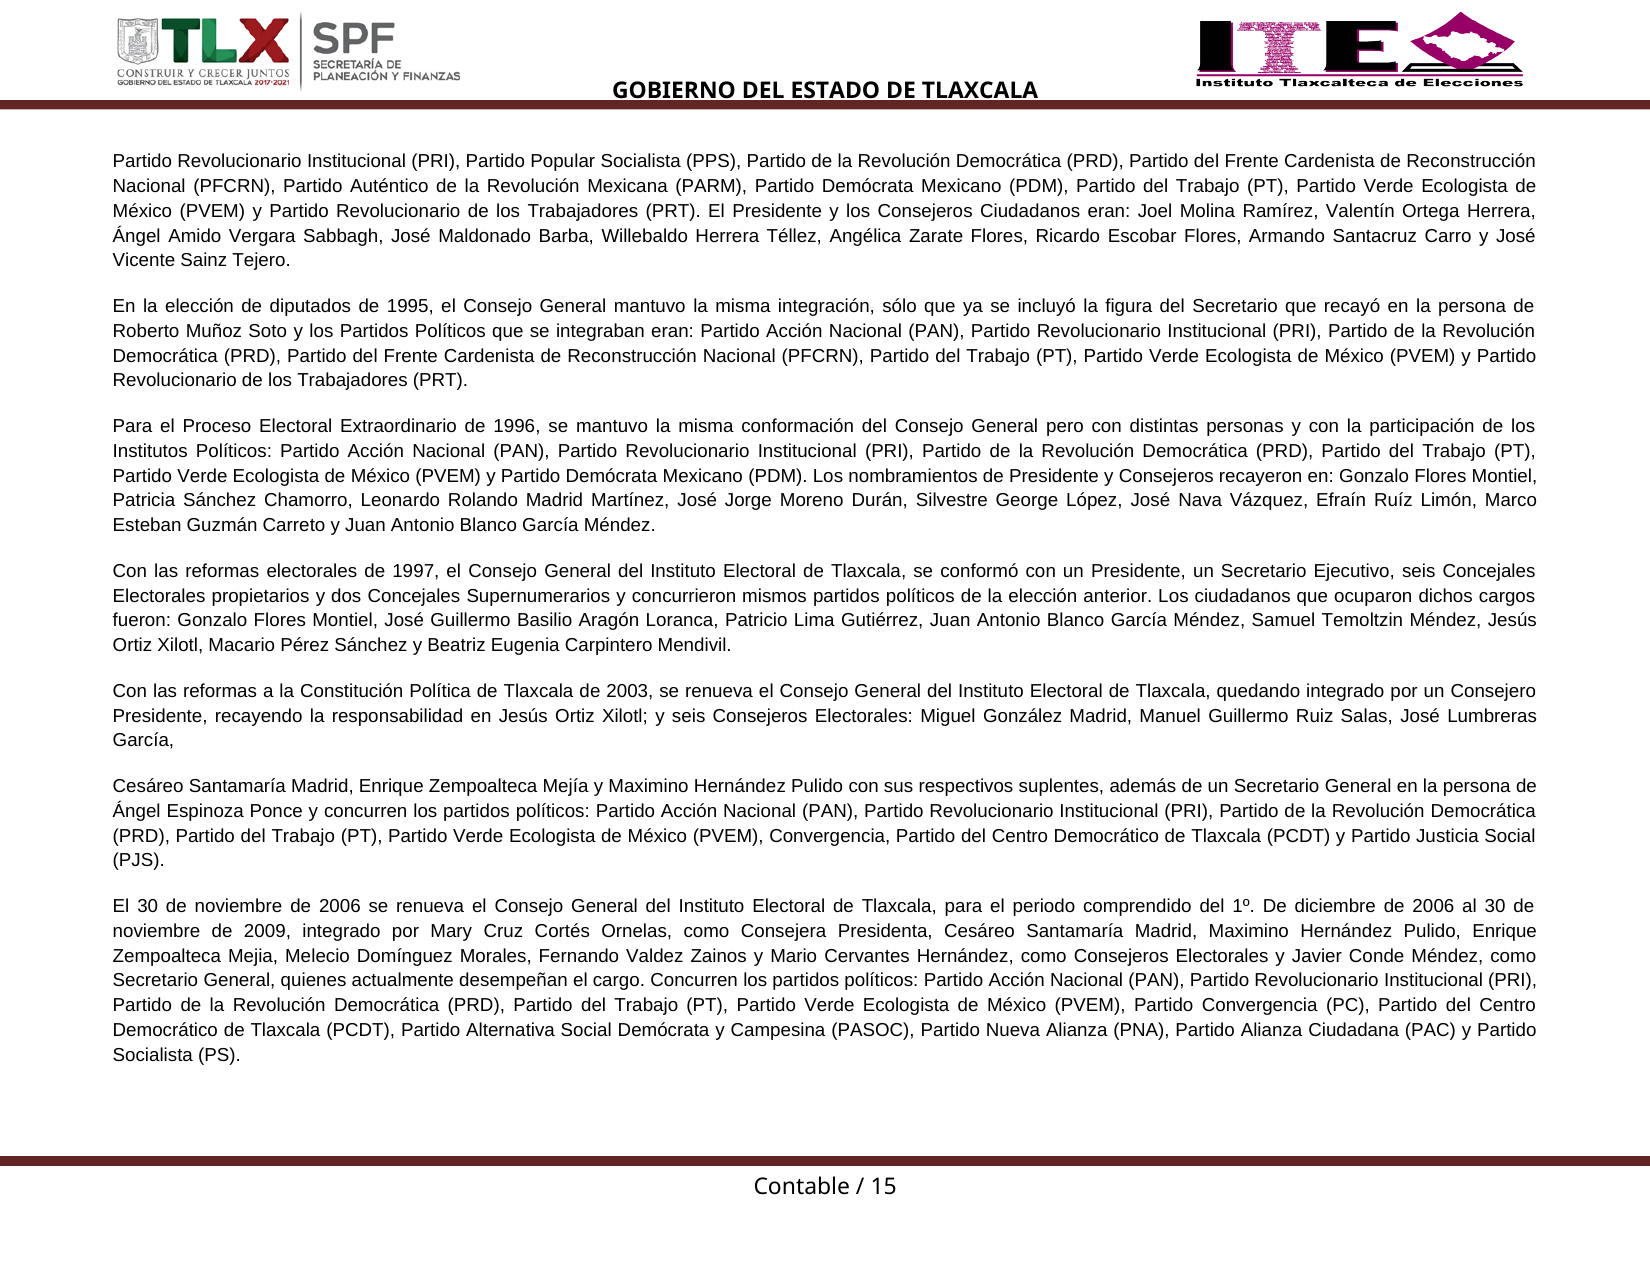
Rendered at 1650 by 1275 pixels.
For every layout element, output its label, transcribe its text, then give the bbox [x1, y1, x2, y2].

text El 30 de noviembre de 2006 se renueva el Consejo General del Instituto Electoral de Tlaxcala, para el periodo comprendido del 1º. De diciembre de 2006 al 30 de noviembre de 2009, integrado por Mary Cruz Cortés Ornelas, como Consejera Presidenta, Cesáreo Santamaría Madrid, Maximino Hernández Pulido, Enrique Zempoalteca Mejia, Melecio Domínguez Morales, Fernando Valdez Zainos y Mario Cervantes Hernández, como Consejeros Electorales y Javier Conde Méndez, como Secretario General, quienes actualmente desempeñan el cargo. Concurren los partidos políticos: Partido Acción Nacional (PAN), Partido Revolucionario Institucional (PRI), Partido de la Revolución Democrática (PRD), Partido del Trabajo (PT), Partido Verde Ecologista de México (PVEM), Partido Convergencia (PC), Partido del Centro Democrático de Tlaxcala (PCDT), Partido Alternativa Social Demócrata y Campesina (PASOC), Partido Nueva Alianza (PNA), Partido Alianza Ciudadana (PAC) y Partido Socialista (PS). [112, 895, 1537, 1065]
text Para el Proceso Electoral Extraordinario de 1996, se mantuvo la misma conformación del Consejo General pero con distintas personas y con la participación de los Institutos Políticos: Partido Acción Nacional (PAN), Partido Revolucionario Institucional (PRI), Partido de la Revolución Democrática (PRD), Partido del Trabajo (PT), Partido Verde Ecologista de México (PVEM) y Partido Demócrata Mexicano (PDM). Los nombramientos de Presidente y Consejeros recayeron en: Gonzalo Flores Montiel, Patricia Sánchez Chamorro, Leonardo Rolando Madrid Martínez, José Jorge Moreno Durán, Silvestre George López, José Nava Vázquez, Efraín Ruíz Limón, Marco Esteban Guzmán Carreto y Juan Antonio Blanco García Méndez. [112, 415, 1537, 536]
text Cesáreo Santamaría Madrid, Enrique Zempoalteca Mejía y Maximino Hernández Pulido con sus respectivos suplentes, además de un Secretario General en la persona de Ángel Espinoza Ponce y concurren los partidos políticos: Partido Acción Nacional (PAN), Partido Revolucionario Institucional (PRI), Partido de la Revolución Democrática (PRD), Partido del Trabajo (PT), Partido Verde Ecologista de México (PVEM), Convergencia, Partido del Centro Democrático de Tlaxcala (PCDT) y Partido Justicia Social (PJS). [112, 775, 1537, 871]
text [112, 150, 1537, 271]
text Con las reformas electorales de 1997, el Consejo General del Instituto Electoral de Tlaxcala, se conformó con un Presidente, un Secretario Ejecutivo, seis Concejales Electorales propietarios y dos Concejales Supernumerarios y concurrieron mismos partidos políticos de la elección anterior. Los ciudadanos que ocuparon dichos cargos fueron: Gonzalo Flores Montiel, José Guillermo Basilio Aragón Loranca, Patricio Lima Gutiérrez, Juan Antonio Blanco García Méndez, Samuel Temoltzin Méndez, Jesús Ortiz Xilotl, Macario Pérez Sánchez y Beatriz Eugenia Carpintero Mendivil. [112, 559, 1537, 656]
text Con las reformas a la Constitución Política de Tlaxcala de 2003, se renueva el Consejo General del Instituto Electoral de Tlaxcala, quedando integrado por un Consejero Presidente, recayendo la responsabilidad en Jesús Ortiz Xilotl; y seis Consejeros Electorales: Miguel González Madrid, Manuel Guillermo Ruiz Salas, José Lumbreras García, [112, 679, 1537, 751]
text En la elección de diputados de 1995, el Consejo General mantuvo la misma integración, sólo que ya se incluyó la figura del Secretario que recayó en la persona de Roberto Muñoz Soto y los Partidos Políticos que se integraban eran: Partido Acción Nacional (PAN), Partido Revolucionario Institucional (PRI), Partido de la Revolución Democrática (PRD), Partido del Frente Cardenista de Reconstrucción Nacional (PFCRN), Partido del Trabajo (PT), Partido Verde Ecologista de México (PVEM) y Partido Revolucionario de los Trabajadores (PRT). [112, 295, 1537, 391]
picture [1185, 8, 1538, 92]
picture [112, 7, 465, 92]
